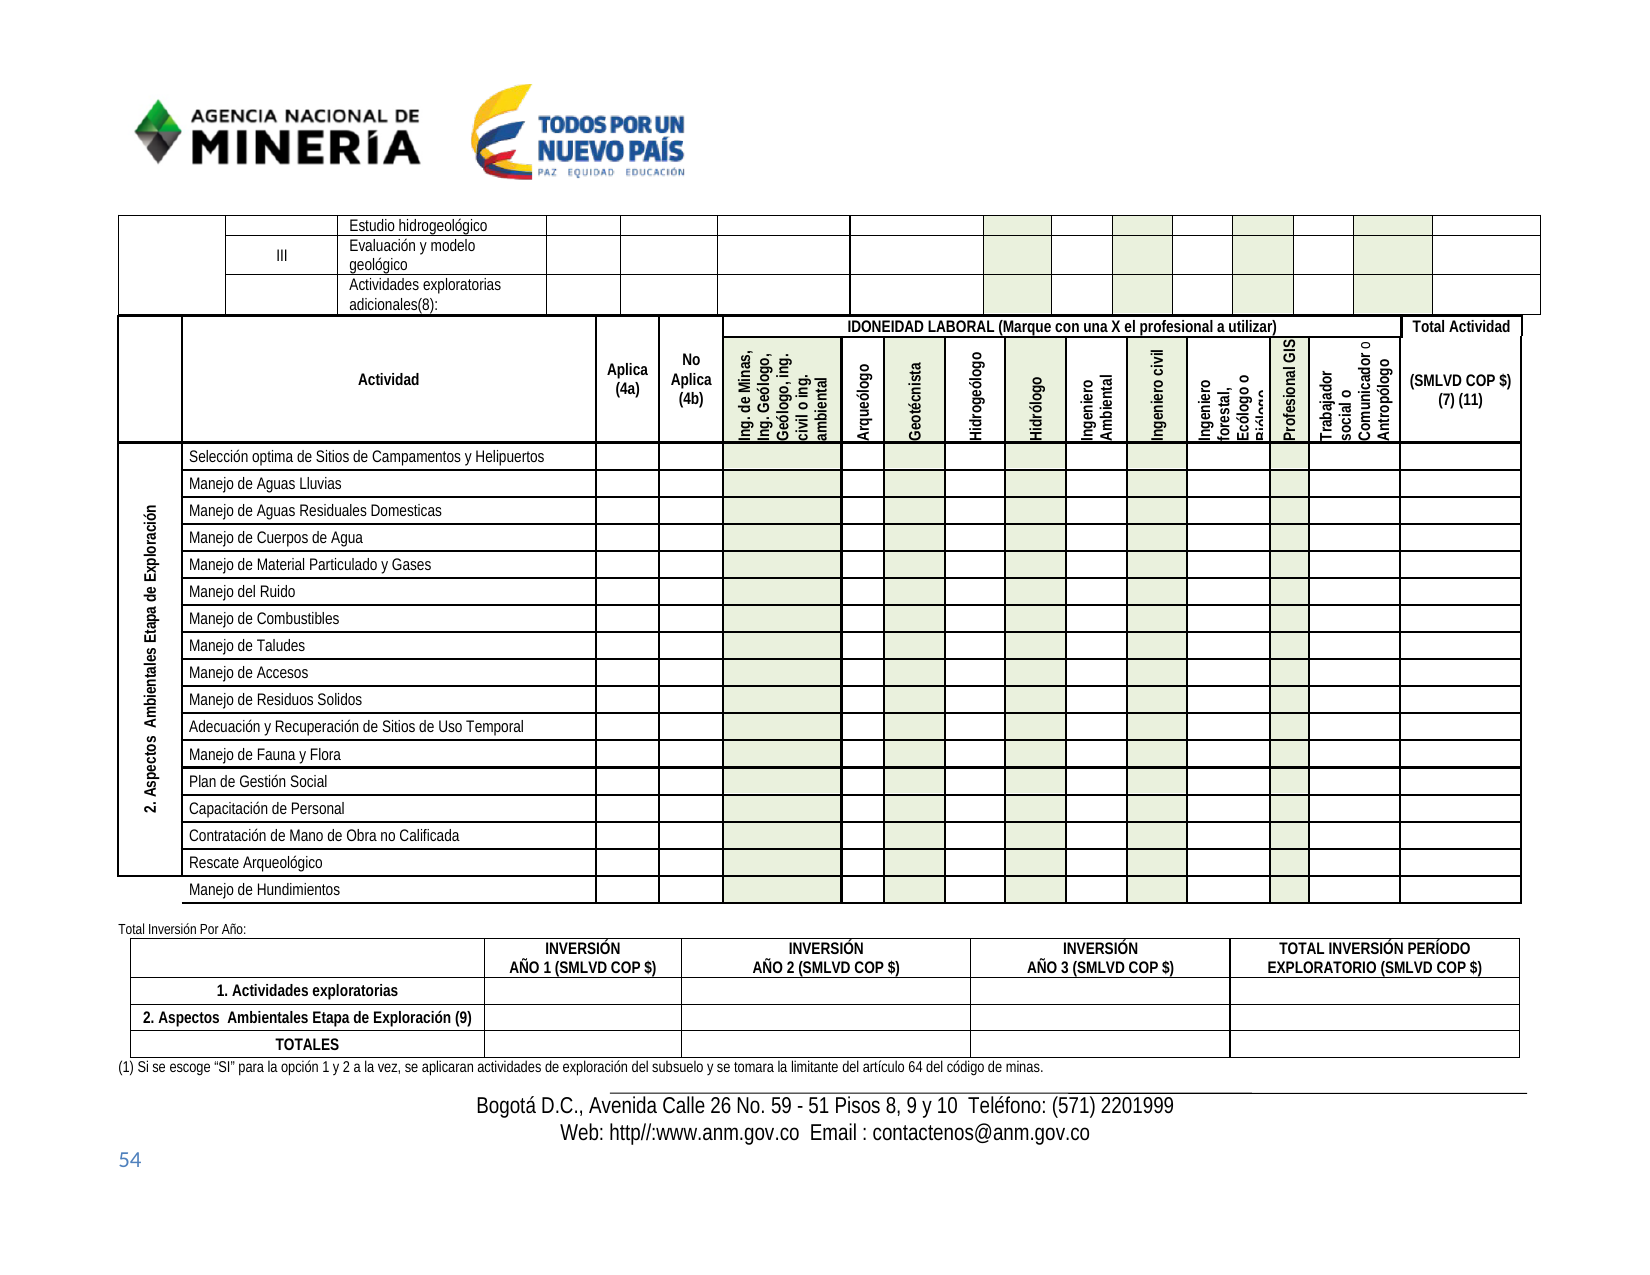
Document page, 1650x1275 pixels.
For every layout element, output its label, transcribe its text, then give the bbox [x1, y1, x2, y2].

table_cell [984, 236, 1051, 274]
table_cell Capacitación de Personal [183, 796, 595, 821]
table_cell [1310, 633, 1399, 658]
table_cell [1067, 444, 1126, 468]
table_cell [485, 1031, 681, 1057]
table_cell 2. Aspectos Ambientales Etapa de Exploración [119, 444, 181, 875]
table_cell [1067, 606, 1126, 631]
table_cell [597, 606, 658, 631]
table_cell [1006, 823, 1065, 848]
table_cell [1128, 660, 1186, 685]
table_cell [1310, 769, 1399, 793]
table_cell Selección optima de Sitios de Campamentos y Helipuertos [183, 444, 595, 468]
table_cell [1067, 687, 1126, 712]
table_cell [946, 498, 1004, 523]
table_cell [1006, 877, 1065, 902]
table_cell 2. Aspectos Ambientales Etapa de Exploración (9) [131, 1005, 484, 1030]
table_cell [1067, 769, 1126, 793]
table_cell Rescate Arqueológico [183, 850, 595, 875]
table_cell [1354, 236, 1432, 274]
table_cell [946, 687, 1004, 712]
table_cell [1113, 236, 1172, 274]
table_cell [660, 579, 722, 604]
table_cell [1067, 579, 1126, 604]
table_cell [843, 850, 883, 875]
table_cell [1271, 471, 1308, 496]
table_cell [843, 877, 883, 902]
table_cell [485, 978, 681, 1004]
table_cell [885, 525, 944, 550]
table_cell [597, 823, 658, 848]
table_cell [1006, 687, 1065, 712]
table_cell [843, 714, 883, 739]
table_cell [1173, 236, 1232, 274]
table_cell [1006, 444, 1065, 468]
table_cell [724, 796, 840, 821]
table_cell [1128, 552, 1186, 577]
table_cell [1271, 633, 1308, 658]
table_cell [1310, 660, 1399, 685]
table_cell [1401, 579, 1520, 604]
table_cell [946, 796, 1004, 821]
table_cell Evaluación y modelo geológico [338, 236, 546, 274]
table_cell [885, 633, 944, 658]
table_cell [724, 850, 840, 875]
table_cell [946, 823, 1004, 848]
table_cell [946, 633, 1004, 658]
table_cell [1188, 741, 1269, 766]
table_cell [597, 579, 658, 604]
table_cell [724, 660, 840, 685]
table_cell [724, 741, 840, 766]
table_cell [843, 552, 883, 577]
table_cell [1067, 552, 1126, 577]
table_cell [1067, 498, 1126, 523]
table_cell [724, 552, 840, 577]
table_cell Manejo de Combustibles [183, 606, 595, 631]
table_cell [660, 525, 722, 550]
table_cell [597, 498, 658, 523]
table_cell [682, 978, 970, 1004]
table_cell Manejo de Cuerpos de Agua [183, 525, 595, 550]
table_cell [718, 275, 849, 313]
picture [118, 84, 438, 186]
table_cell [1006, 525, 1065, 550]
table_cell [660, 552, 722, 577]
table_cell [1067, 796, 1126, 821]
table_cell [660, 741, 722, 766]
table_cell [1233, 236, 1293, 274]
table_cell [1128, 796, 1186, 821]
table_cell [885, 796, 944, 821]
table_cell [621, 236, 717, 274]
table_cell [724, 714, 840, 739]
table_cell [1188, 823, 1269, 848]
table_cell (SMLVD COP $) (7) (11) [1401, 336, 1520, 441]
table_cell [843, 796, 883, 821]
table_cell [724, 498, 840, 523]
text (1) Si se escoge “SI” para la opción 1 y 2 a la vez, se aplicaran actividades de exploración del subsuelo y se tomara la limitante del artículo 64 del código de minas. [118, 1058, 1532, 1076]
table_cell [1128, 741, 1186, 766]
table_cell Contratación de Mano de Obra no Calificada [183, 823, 595, 848]
table_cell [1271, 823, 1308, 848]
table_cell [843, 471, 883, 496]
table_cell [226, 275, 337, 313]
table_header Total Actividad [1403, 317, 1521, 336]
table_cell [718, 216, 849, 235]
table_cell [1401, 850, 1520, 875]
table_cell [1188, 714, 1269, 739]
table_cell [885, 444, 944, 468]
table_cell [485, 1005, 681, 1030]
table_cell [1271, 714, 1308, 739]
table_cell [1310, 471, 1399, 496]
table_cell [1433, 236, 1540, 274]
table_cell [660, 714, 722, 739]
table_cell Hidrogeólogo [946, 338, 1004, 441]
table_cell [660, 769, 722, 793]
table_cell [1271, 498, 1308, 523]
table_cell [1128, 769, 1186, 793]
table_header Aplica (4a) [597, 317, 658, 441]
table_cell [1006, 796, 1065, 821]
table_cell [1233, 216, 1293, 235]
table_cell [1128, 525, 1186, 550]
table_cell [1067, 471, 1126, 496]
table_cell [682, 1031, 970, 1057]
table_cell Manejo de Aguas Lluvias [183, 471, 595, 496]
table_cell [597, 687, 658, 712]
table_cell [1188, 498, 1269, 523]
table_cell [1433, 275, 1540, 313]
table_cell [946, 714, 1004, 739]
table_cell [885, 552, 944, 577]
table_cell [1188, 444, 1269, 468]
table_cell [946, 471, 1004, 496]
table_cell [1052, 275, 1112, 313]
table_cell [597, 741, 658, 766]
table_cell [1006, 579, 1065, 604]
table_cell Profesional GIS [1271, 338, 1308, 441]
table_cell [1310, 552, 1399, 577]
table_cell [971, 978, 1229, 1004]
table_cell [1006, 606, 1065, 631]
table_cell [1271, 796, 1308, 821]
table_cell [1401, 741, 1520, 766]
table_cell [1231, 1031, 1519, 1057]
picture [442, 73, 714, 186]
table_cell [851, 216, 983, 235]
table_cell [660, 606, 722, 631]
table_cell [1401, 769, 1520, 793]
table_cell [1128, 877, 1186, 902]
table_cell [724, 579, 840, 604]
table_cell [660, 444, 722, 468]
table_cell [724, 823, 840, 848]
table_cell [851, 236, 983, 274]
table_cell [843, 633, 883, 658]
table_header TOTAL INVERSIÓN PERÍODO EXPLORATORIO (SMLVD COP $) [1231, 939, 1519, 977]
table_cell [1067, 525, 1126, 550]
table_cell [843, 579, 883, 604]
table_cell [1052, 216, 1112, 235]
table_cell [1006, 660, 1065, 685]
table_cell [843, 525, 883, 550]
table_cell [1188, 796, 1269, 821]
table_header IDONEIDAD LABORAL (Marque con una X el profesional a utilizar) [724, 317, 1400, 336]
table_cell [1271, 741, 1308, 766]
table_cell [1401, 525, 1520, 550]
table_cell [660, 823, 722, 848]
table_header INVERSIÓN AÑO 3 (SMLVD COP $) [971, 939, 1229, 977]
table_cell [1188, 877, 1269, 902]
table_cell [1128, 823, 1186, 848]
table_cell [1401, 687, 1520, 712]
table_cell [843, 498, 883, 523]
table_cell Ingeniero civil [1128, 338, 1186, 441]
table_cell [1310, 877, 1399, 902]
table_cell [1271, 525, 1308, 550]
table_cell [1188, 633, 1269, 658]
table_cell Arqueólogo [843, 338, 883, 441]
table_cell Estudio hidrogeológico [338, 216, 546, 235]
table_cell [1128, 850, 1186, 875]
table_cell Manejo del Ruido [183, 579, 595, 604]
table_cell Ing. de Minas, Ing. Geólogo, Geólogo, ing. civil o ing. ambiental [724, 338, 840, 441]
table_cell TOTALES [131, 1031, 484, 1057]
table_cell [682, 1005, 970, 1030]
table_cell [946, 552, 1004, 577]
table_cell Geotécnista [885, 338, 944, 441]
table_cell [1006, 552, 1065, 577]
table_cell [1067, 660, 1126, 685]
table_cell [660, 877, 722, 902]
table_cell [946, 579, 1004, 604]
table_cell [597, 552, 658, 577]
table_cell [1401, 471, 1520, 496]
table_cell [597, 877, 658, 902]
table_cell [1401, 660, 1520, 685]
table_cell [1067, 850, 1126, 875]
table_cell [1271, 606, 1308, 631]
table_cell [597, 444, 658, 468]
table_cell [1067, 741, 1126, 766]
table_cell [1271, 850, 1308, 875]
table_cell [660, 850, 722, 875]
table_cell [1310, 823, 1399, 848]
table_cell [1401, 552, 1520, 577]
table_cell [1173, 216, 1232, 235]
table_cell [1188, 687, 1269, 712]
table_cell [1294, 216, 1353, 235]
table_cell [946, 444, 1004, 468]
table_cell Manejo de Aguas Residuales Domesticas [183, 498, 595, 523]
table_cell [1006, 471, 1065, 496]
table_cell [1310, 714, 1399, 739]
table_cell [1188, 471, 1269, 496]
table_cell III [226, 236, 337, 274]
table_cell [1067, 714, 1126, 739]
table_cell Ingeniero Ambiental [1067, 338, 1126, 441]
table_cell [1188, 552, 1269, 577]
table_cell [597, 769, 658, 793]
table_cell [1433, 216, 1540, 235]
table_cell [843, 606, 883, 631]
table_cell Hidrólogo [1006, 338, 1065, 441]
table_cell [1401, 498, 1520, 523]
table_cell [1067, 823, 1126, 848]
table_cell [1006, 850, 1065, 875]
table_cell [597, 633, 658, 658]
table_cell Manejo de Taludes [183, 633, 595, 658]
table_cell [1310, 579, 1399, 604]
table_cell [946, 877, 1004, 902]
table_cell [597, 796, 658, 821]
table_cell [1128, 579, 1186, 604]
table_cell [1401, 606, 1520, 631]
table_cell [1271, 687, 1308, 712]
table_header [119, 317, 181, 441]
table_cell [1294, 236, 1353, 274]
table_cell [724, 444, 840, 468]
table_cell [1271, 660, 1308, 685]
table_cell Manejo de Hundimientos [182, 877, 595, 902]
table_cell Manejo de Accesos [183, 660, 595, 685]
table_cell [1310, 444, 1399, 468]
table_cell [597, 525, 658, 550]
table_cell [1128, 471, 1186, 496]
table_cell [724, 769, 840, 793]
table_cell [1113, 216, 1172, 235]
table_cell [1067, 633, 1126, 658]
table_cell [660, 687, 722, 712]
table_cell 1. Actividades exploratorias [131, 978, 484, 1004]
table_cell [885, 769, 944, 793]
table_cell [1128, 714, 1186, 739]
table_cell [946, 741, 1004, 766]
table_cell [885, 498, 944, 523]
table_cell [885, 877, 944, 902]
table_cell [1128, 498, 1186, 523]
table_cell [1128, 633, 1186, 658]
table_cell [1052, 236, 1112, 274]
table_cell [946, 525, 1004, 550]
table_cell [660, 498, 722, 523]
table_cell [1067, 877, 1126, 902]
table_cell [597, 850, 658, 875]
table_cell [1006, 769, 1065, 793]
table_cell [1310, 741, 1399, 766]
table_cell [885, 823, 944, 848]
table_cell [946, 606, 1004, 631]
table_cell [885, 687, 944, 712]
table_cell [660, 471, 722, 496]
table_cell [946, 660, 1004, 685]
table_cell [1271, 552, 1308, 577]
table_cell [885, 579, 944, 604]
table_cell [1354, 216, 1432, 235]
table_cell [971, 1031, 1229, 1057]
table_cell [1188, 525, 1269, 550]
table_cell [1310, 498, 1399, 523]
table_cell [851, 275, 983, 313]
table_cell [1188, 850, 1269, 875]
table_cell [724, 687, 840, 712]
table_cell [597, 471, 658, 496]
table_cell [1231, 978, 1519, 1004]
table_cell [718, 236, 849, 274]
table_cell [547, 236, 620, 274]
table_cell [946, 769, 1004, 793]
table_cell [1401, 444, 1520, 468]
table_cell [1271, 769, 1308, 793]
table_cell [885, 606, 944, 631]
table_cell [1401, 796, 1520, 821]
table_cell [1310, 796, 1399, 821]
table_cell [1271, 444, 1308, 468]
table_cell [843, 741, 883, 766]
table_cell [1271, 877, 1308, 902]
table_cell [885, 741, 944, 766]
table_cell [621, 275, 717, 313]
table_cell [724, 525, 840, 550]
table_cell [946, 850, 1004, 875]
table_cell [1310, 525, 1399, 550]
table_cell [843, 823, 883, 848]
table_cell [1006, 714, 1065, 739]
table_cell [1006, 633, 1065, 658]
table_cell [1401, 877, 1520, 902]
table_header INVERSIÓN AÑO 2 (SMLVD COP $) [682, 939, 970, 977]
table_cell [597, 714, 658, 739]
table_cell [621, 216, 717, 235]
table_cell [843, 687, 883, 712]
text Total Inversión Por Año: [118, 921, 1532, 937]
table_cell [1173, 275, 1232, 313]
table_cell Trabajador social o Comunicador o Antropólogo [1310, 338, 1399, 441]
table_cell [1113, 275, 1172, 313]
table_cell [984, 275, 1051, 313]
table_cell [1188, 769, 1269, 793]
table_cell [597, 660, 658, 685]
table_cell [1271, 579, 1308, 604]
table_cell [1128, 444, 1186, 468]
table_cell [724, 877, 840, 902]
table_cell [1310, 850, 1399, 875]
table_cell [1231, 1005, 1519, 1030]
table_cell Actividades exploratorias adicionales(8): [338, 275, 546, 313]
table_cell [1188, 606, 1269, 631]
table_cell [885, 471, 944, 496]
table_cell [843, 660, 883, 685]
table_cell [1128, 687, 1186, 712]
table_cell [1401, 633, 1520, 658]
table_cell [1401, 823, 1520, 848]
table_cell [1354, 275, 1432, 313]
table_cell [984, 216, 1051, 235]
table_cell [1006, 498, 1065, 523]
table_cell [547, 275, 620, 313]
table_cell [1188, 660, 1269, 685]
table_cell [843, 444, 883, 468]
table_header No Aplica (4b) [660, 317, 722, 441]
table_cell Plan de Gestión Social [183, 769, 595, 793]
table_cell [885, 850, 944, 875]
table_cell [885, 660, 944, 685]
table_cell [1188, 579, 1269, 604]
table_cell Ingeniero forestal, Ecólogo o Biólogo [1188, 338, 1269, 441]
table_cell [1128, 606, 1186, 631]
table_cell [547, 216, 620, 235]
table_cell [724, 606, 840, 631]
table_cell [1006, 741, 1065, 766]
table_cell [724, 633, 840, 658]
table_cell Adecuación y Recuperación de Sitios de Uso Temporal [183, 714, 595, 739]
table_cell [1310, 606, 1399, 631]
table_cell Manejo de Material Particulado y Gases [183, 552, 595, 577]
table_cell [724, 471, 840, 496]
table_cell [1233, 275, 1293, 313]
table_cell [885, 714, 944, 739]
table_header Actividad [183, 317, 595, 441]
table_cell [1401, 714, 1520, 739]
table_cell [660, 633, 722, 658]
table_cell [660, 660, 722, 685]
table_header [131, 939, 484, 977]
table_cell [660, 796, 722, 821]
table_cell Manejo de Fauna y Flora [183, 741, 595, 766]
table_cell [971, 1005, 1229, 1030]
table_header INVERSIÓN AÑO 1 (SMLVD COP $) [485, 939, 681, 977]
table_cell [1310, 687, 1399, 712]
table_cell Manejo de Residuos Solidos [183, 687, 595, 712]
table_cell [843, 769, 883, 793]
table_cell [1294, 275, 1353, 313]
